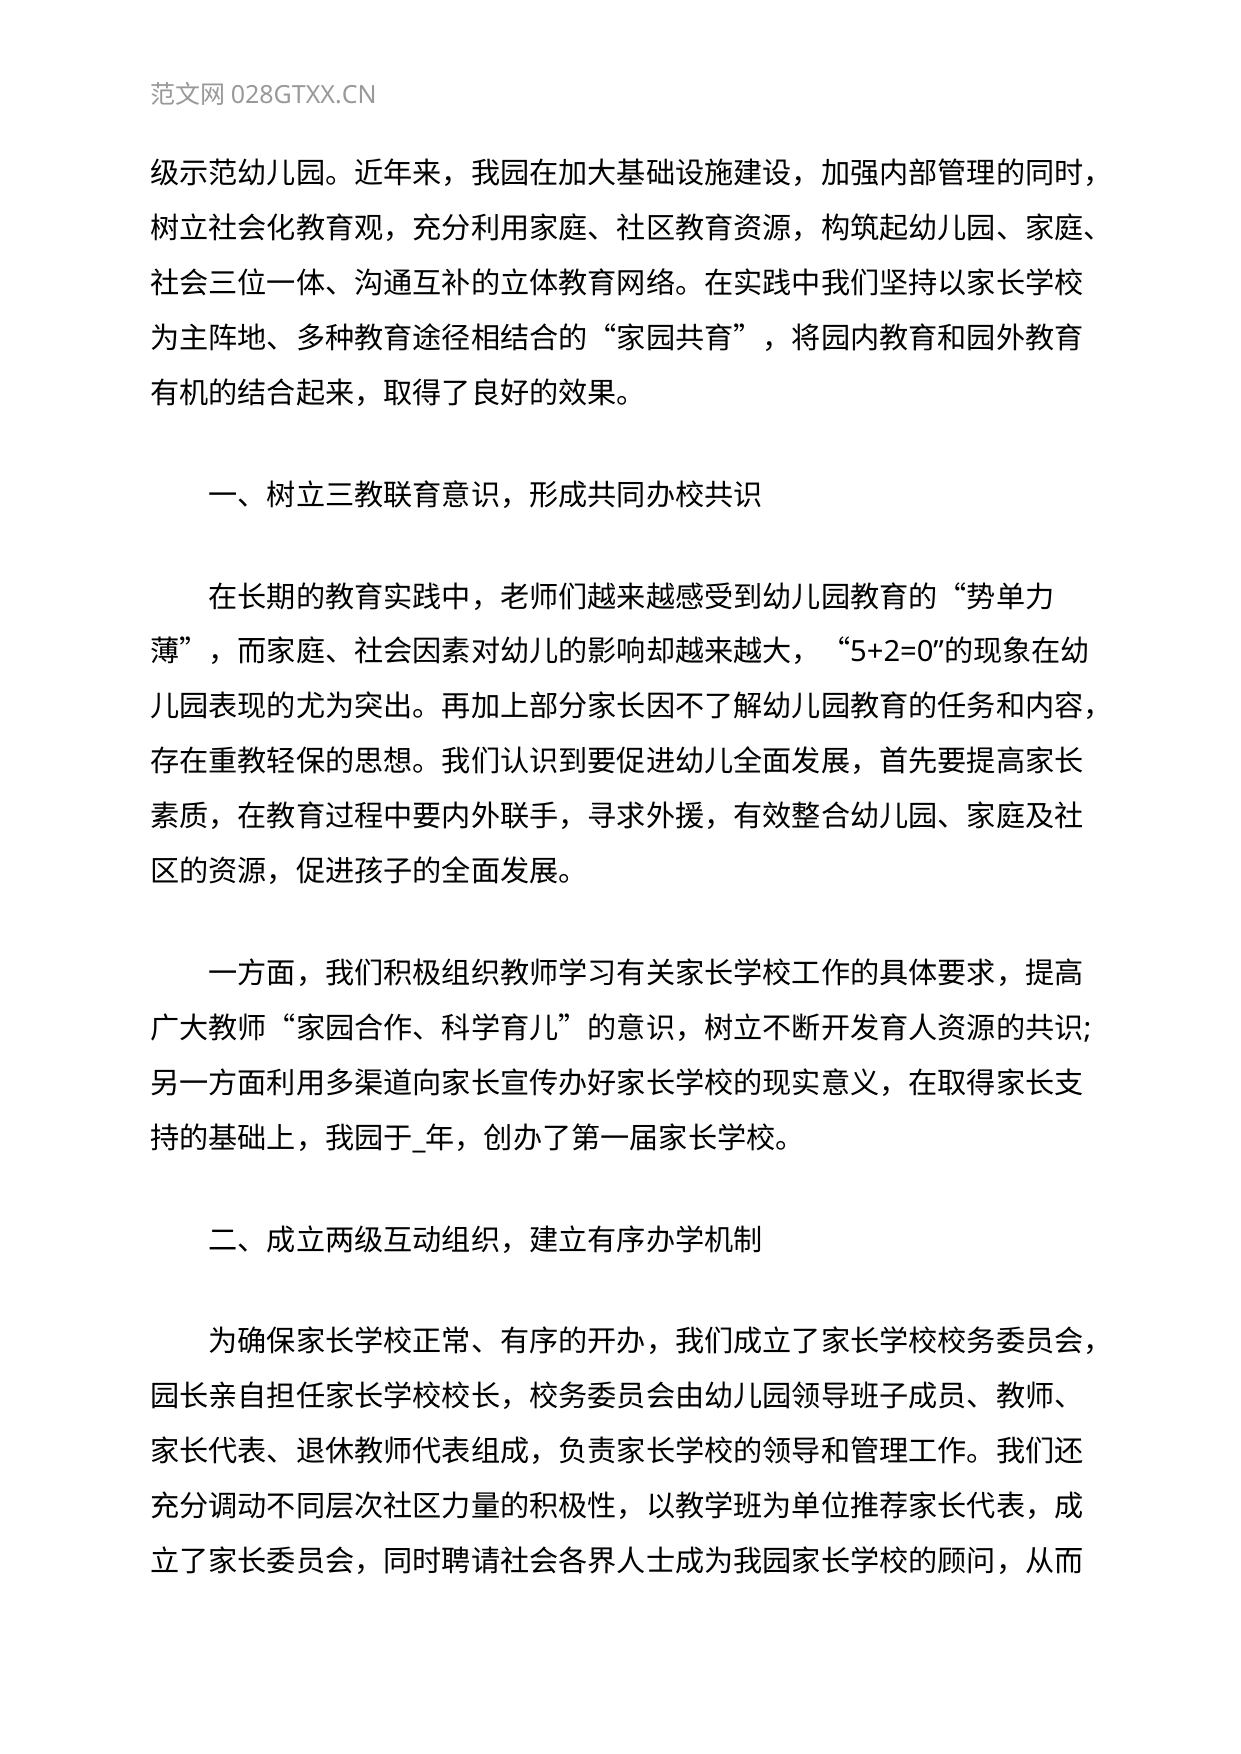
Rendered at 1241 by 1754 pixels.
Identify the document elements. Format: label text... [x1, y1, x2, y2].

text 二、成立两级互动组织，建立有序办学机制 [150, 1216, 1090, 1258]
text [150, 1318, 1090, 1580]
text 一、树立三教联育意识，形成共同办校共识 [150, 471, 1090, 514]
text 在长期的教育实践中，老师们越来越感受到幼儿园教育的“势单力薄”，而家庭、社会因素对幼儿的影响却越来越大，“5+2=0”的现象在幼儿园表现的尤为突出。再加上部分家长因不了解幼儿园教育的任务和内容，存在重教轻保的思想。我们认识到要促进幼儿全面发展，首先要提高家长素质，在教育过程中要内外联手，寻求外援，有效整合幼儿园、家庭及社区的资源，促进孩子的全面发展。 [150, 573, 1090, 890]
text 一方面，我们积极组织教师学习有关家长学校工作的具体要求，提高广大教师“家园合作、科学育儿”的意识，树立不断开发育人资源的共识;另一方面利用多渠道向家长宣传办好家长学校的现实意义，在取得家长支持的基础上，我园于_年，创办了第一届家长学校。 [150, 949, 1090, 1157]
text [150, 150, 1090, 412]
